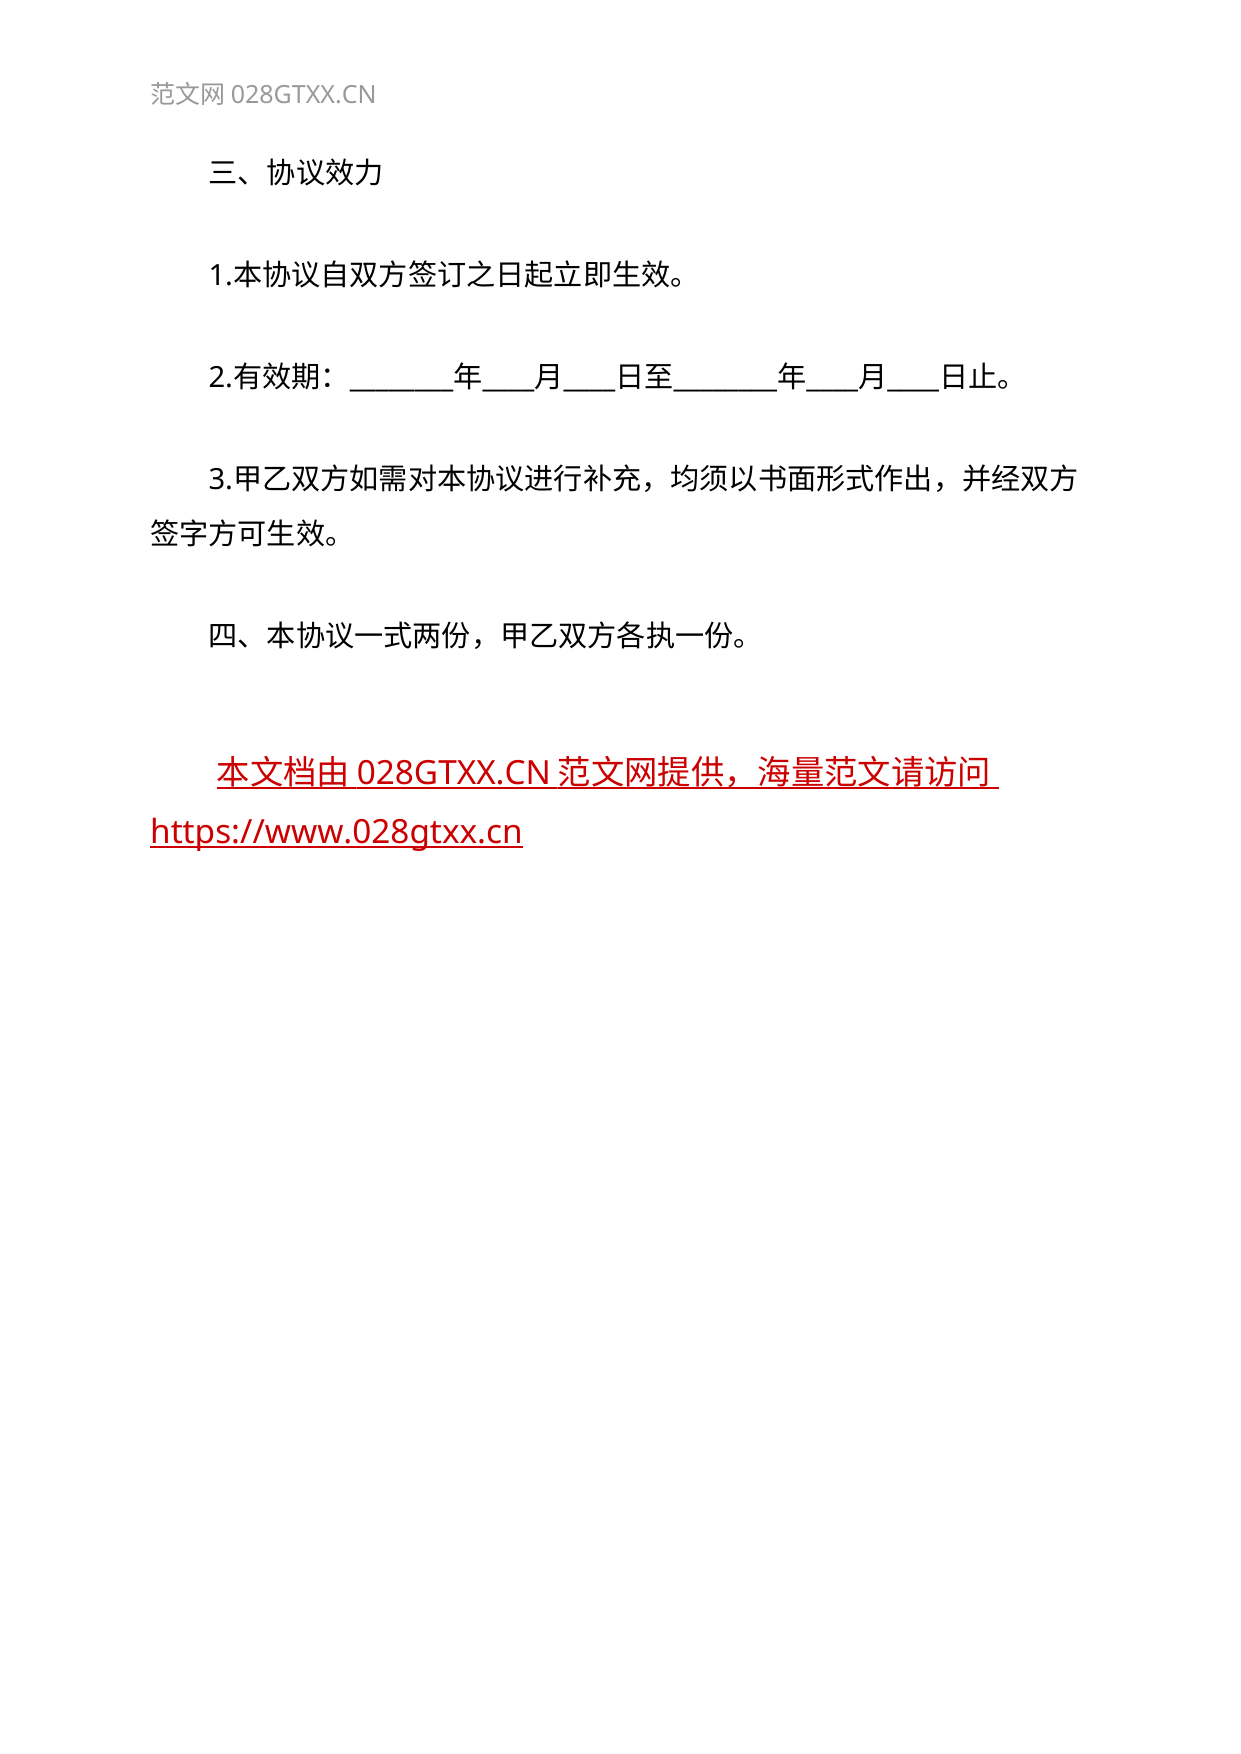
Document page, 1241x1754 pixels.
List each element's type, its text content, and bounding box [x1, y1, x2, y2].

text 三、协议效力 [150, 150, 1090, 192]
text 本文档由028GTXX.CN范文网提供，海量范文请访问 https://www.028gtxx.cn [150, 746, 1090, 853]
text 3.甲乙双方如需对本协议进行补充，均须以书面形式作出，并经双方签字方可生效。 [150, 456, 1090, 553]
text 1.本协议自双方签订之日起立即生效。 [150, 252, 1090, 294]
text 四、本协议一式两份，甲乙双方各执一份。 [150, 612, 1090, 655]
text 2.有效期：________年____月____日至________年____月____日止。 [150, 354, 1090, 396]
